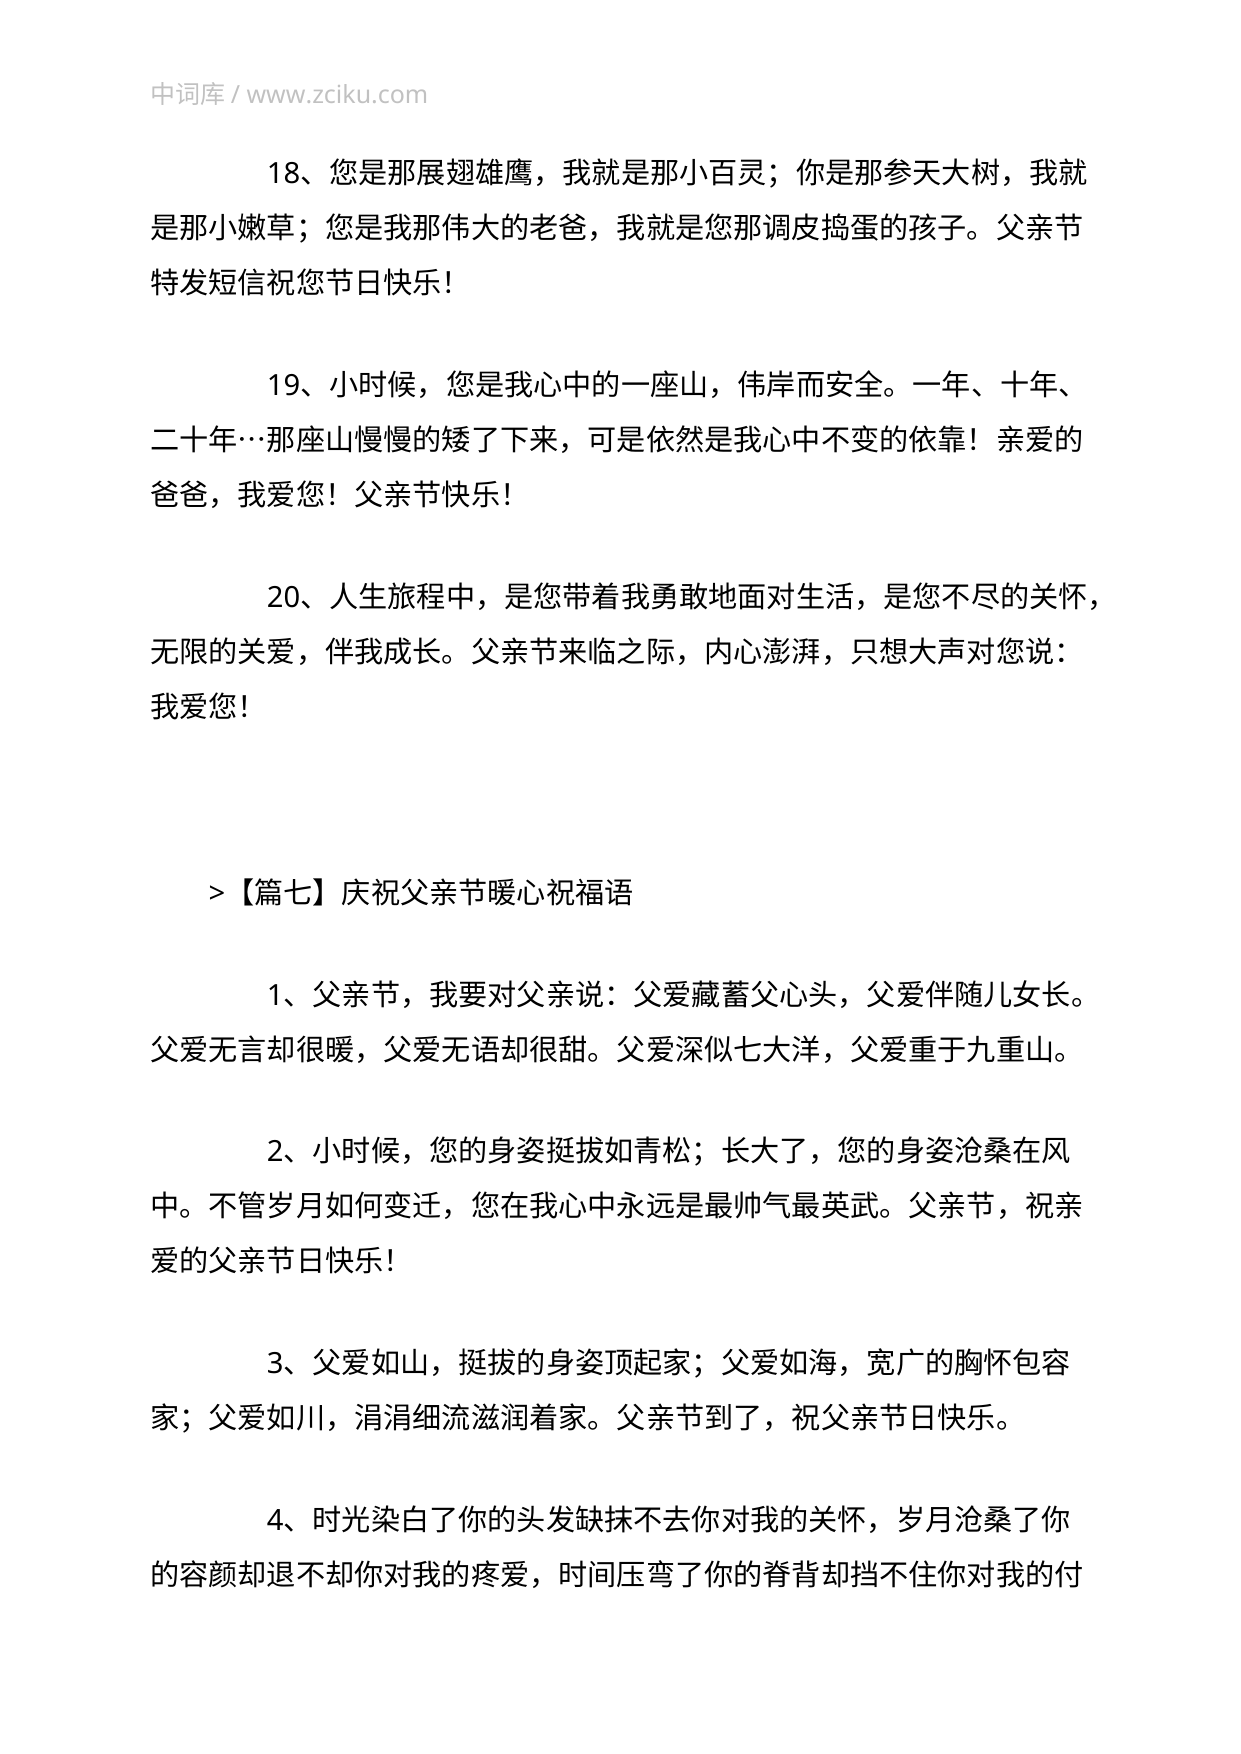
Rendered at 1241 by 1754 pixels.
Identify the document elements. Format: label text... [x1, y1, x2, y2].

text 1、父亲节，我要对父亲说：父爱藏蓄父心头，父爱伴随儿女长。父爱无言却很暖，父爱无语却很甜。父爱深似七大洋，父爱重于九重山。 [150, 971, 1090, 1068]
text 19、小时候，您是我心中的一座山，伟岸而安全。一年、十年、二十年…那座山慢慢的矮了下来，可是依然是我心中不变的依靠！亲爱的爸爸，我爱您！父亲节快乐！ [150, 362, 1090, 514]
text 3、父爱如山，挺拔的身姿顶起家；父爱如海，宽广的胸怀包容家；父爱如川，涓涓细流滋润着家。父亲节到了，祝父亲节日快乐。 [150, 1339, 1090, 1437]
text 18、您是那展翅雄鹰，我就是那小百灵；你是那参天大树，我就是那小嫩草；您是我那伟大的老爸，我就是您那调皮捣蛋的孩子。父亲节特发短信祝您节日快乐！ [150, 150, 1090, 302]
text 2、小时候，您的身姿挺拔如青松；长大了，您的身姿沧桑在风中。不管岁月如何变迁，您在我心中永远是最帅气最英武。父亲节，祝亲爱的父亲节日快乐！ [150, 1128, 1090, 1280]
text >【篇七】庆祝父亲节暖心祝福语 [150, 869, 1090, 912]
text 20、人生旅程中，是您带着我勇敢地面对生活，是您不尽的关怀，无限的关爱，伴我成长。父亲节来临之际，内心澎湃，只想大声对您说：我爱您！ [150, 573, 1090, 726]
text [150, 1496, 1090, 1594]
